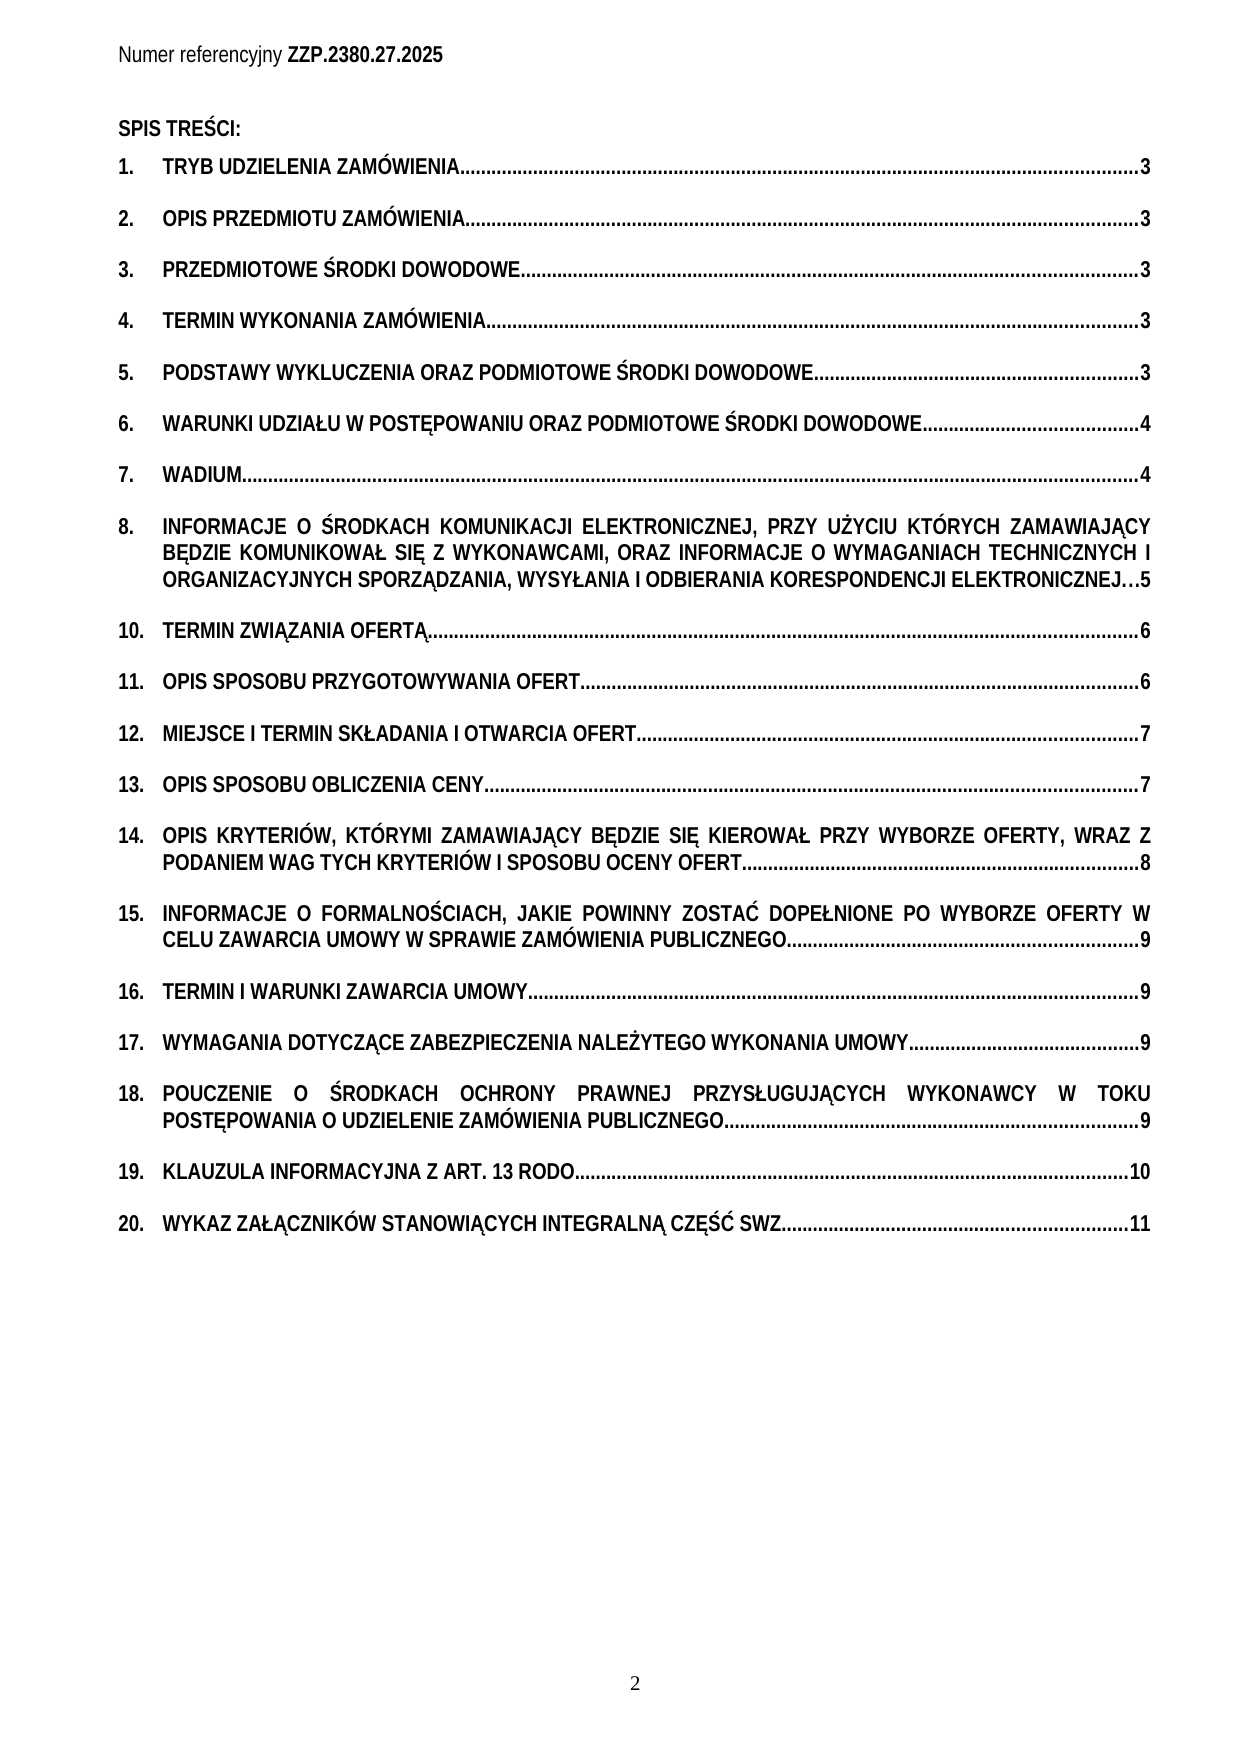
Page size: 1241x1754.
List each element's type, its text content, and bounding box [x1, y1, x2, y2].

text SPIS TREŚCI: [118, 115, 1152, 141]
